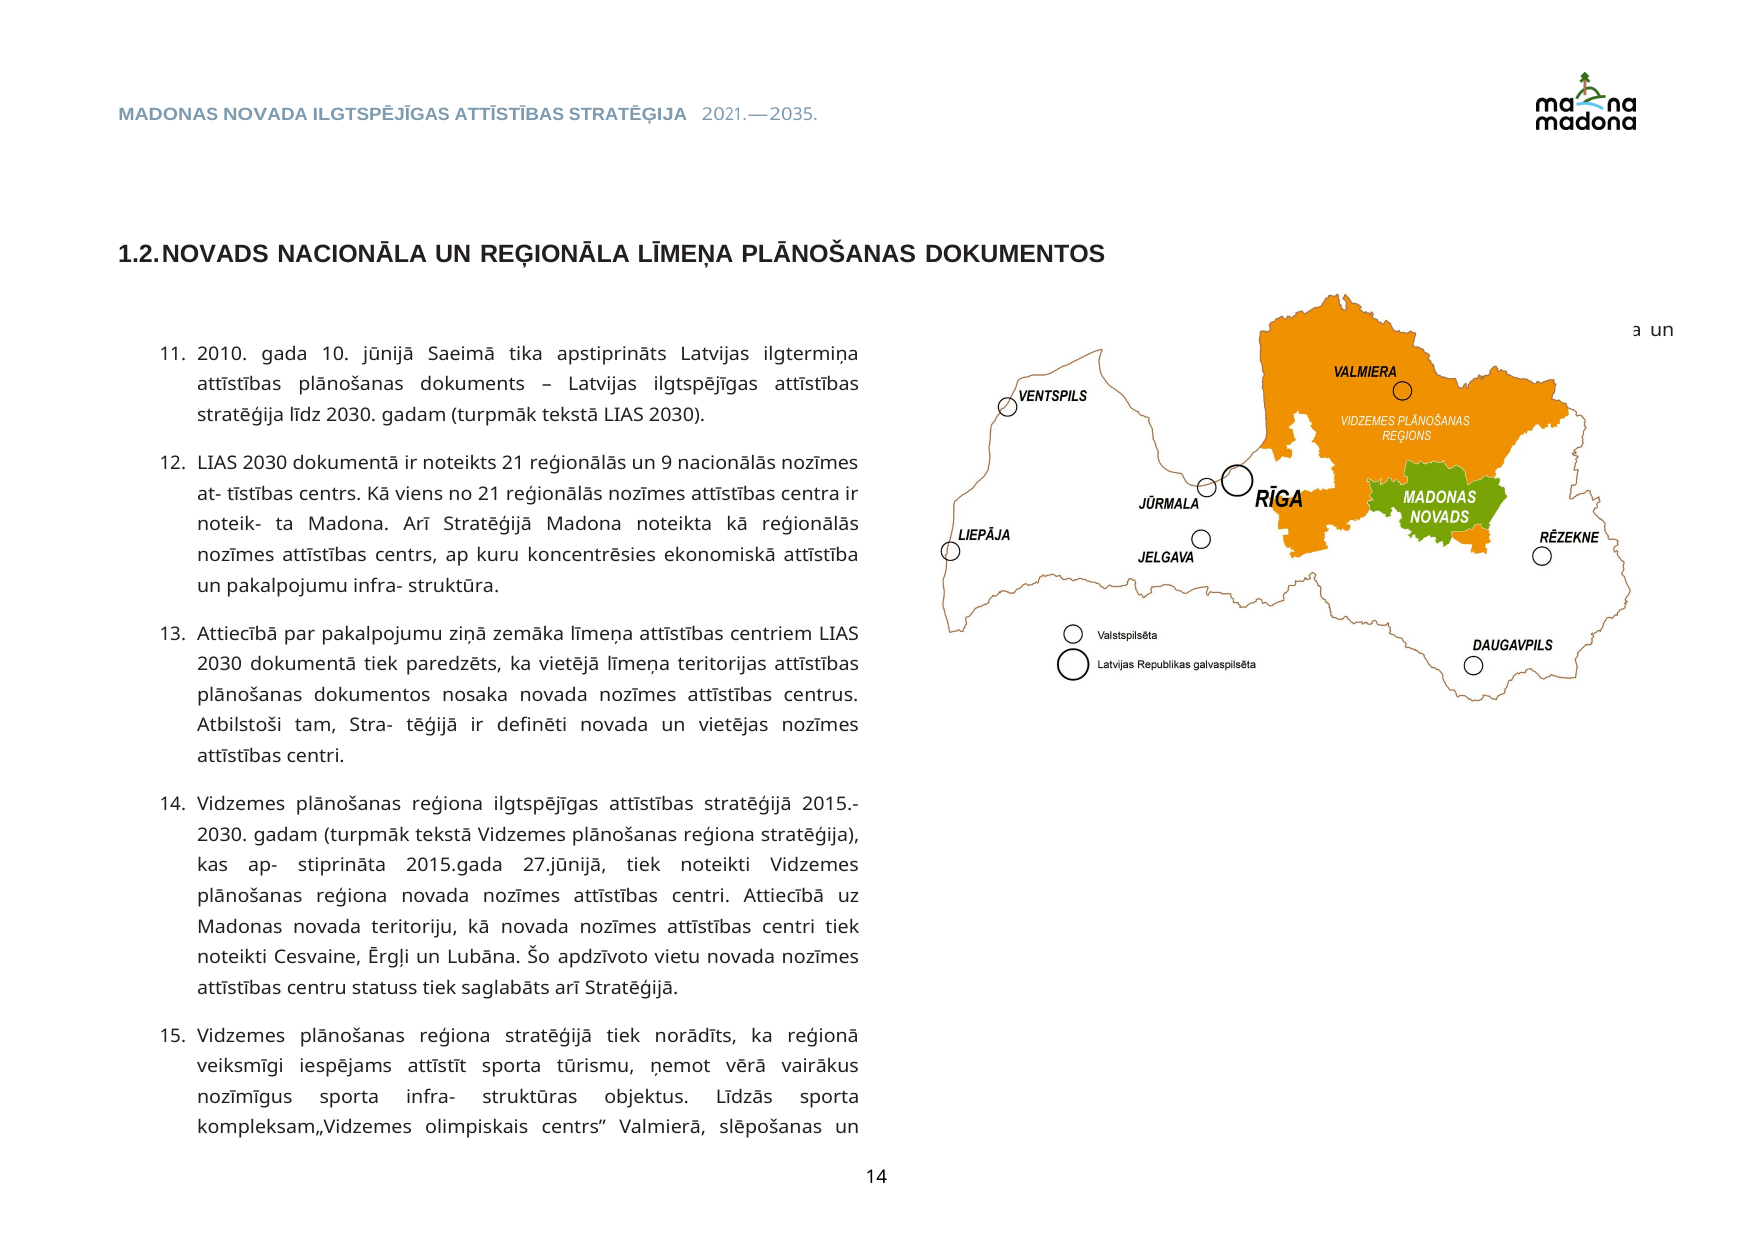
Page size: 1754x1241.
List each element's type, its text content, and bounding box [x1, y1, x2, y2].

list Attiecībā par pakalpojumu ziņā zemāka līmeņa attīstības centriem LIAS 2030 dokumentā tiek paredzēts, ka vietējā līmeņa teritorijas attīstības plānošanas dokumentos nosaka novada nozīmes attīstības centrus. Atbilstoši tam, Stra- tēģijā ir definēti novada un vietējas nozīmes attīstības centri. [159, 620, 859, 768]
list Vidzemes plānošanas reģiona stratēģijā tiek norādīts, ka reģionā veiksmīgi iespējams attīstīt sporta tūrismu, ņemot vērā vairākus nozīmīgus sporta infra- struktūras objektus. Līdzās sporta kompleksam„Vidzemes olimpiskais centrs” Valmierā, slēpošanas un biatlona kompleksam “Priekuļi” Cēsīs un citiem, tiek minēta arī sporta un aktīvās atpūtas bāze “Smeceres sils” Madonā. [159, 1022, 859, 1139]
list LIAS 2030 dokumentā ir noteikts 21 reģionālās un 9 nacionālās nozīmes at- tīstības centrs. Kā viens no 21 reģionālās nozīmes attīstības centra ir noteik- ta Madona. Arī Stratēģijā Madona noteikta kā reģionālās nozīmes attīstības centrs, ap kuru koncentrēsies ekonomiskā attīstība un pakalpojumu infra- struktūra. [159, 449, 859, 597]
list 2010. gada 10. jūnijā Saeimā tika apstiprināts Latvijas ilgtermiņa attīstības plānošanas dokuments – Latvijas ilgtspējīgas attīstības stratēģija līdz 2030. gadam (turpmāk tekstā LIAS 2030). [159, 340, 859, 427]
list Vidzemes plānošanas reģiona ilgtspējīgas attīstības stratēģijā 2015.- 2030. gadam (turpmāk tekstā Vidzemes plānošanas reģiona stratēģija), kas ap- stiprināta 2015.gada 27.jūnijā, tiek noteikti Vidzemes plānošanas reģiona novada nozīmes attīstības centri. Attiecībā uz Madonas novada teritoriju, kā novada nozīmes attīstības centri tiek noteikti Cesvaine, Ērgļi un Lubāna. Šo apdzīvoto vietu novada nozīmes attīstības centru statuss tiek saglabāts arī Stratēģijā. [159, 790, 859, 1000]
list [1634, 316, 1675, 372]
picture [1536, 72, 1636, 130]
list NOVADS NACIONĀLA UN REĢIONĀLA LĪMEŅA PLĀNOŠANAS DOKUMENTOS [118, 239, 1679, 268]
picture [937, 292, 1634, 704]
